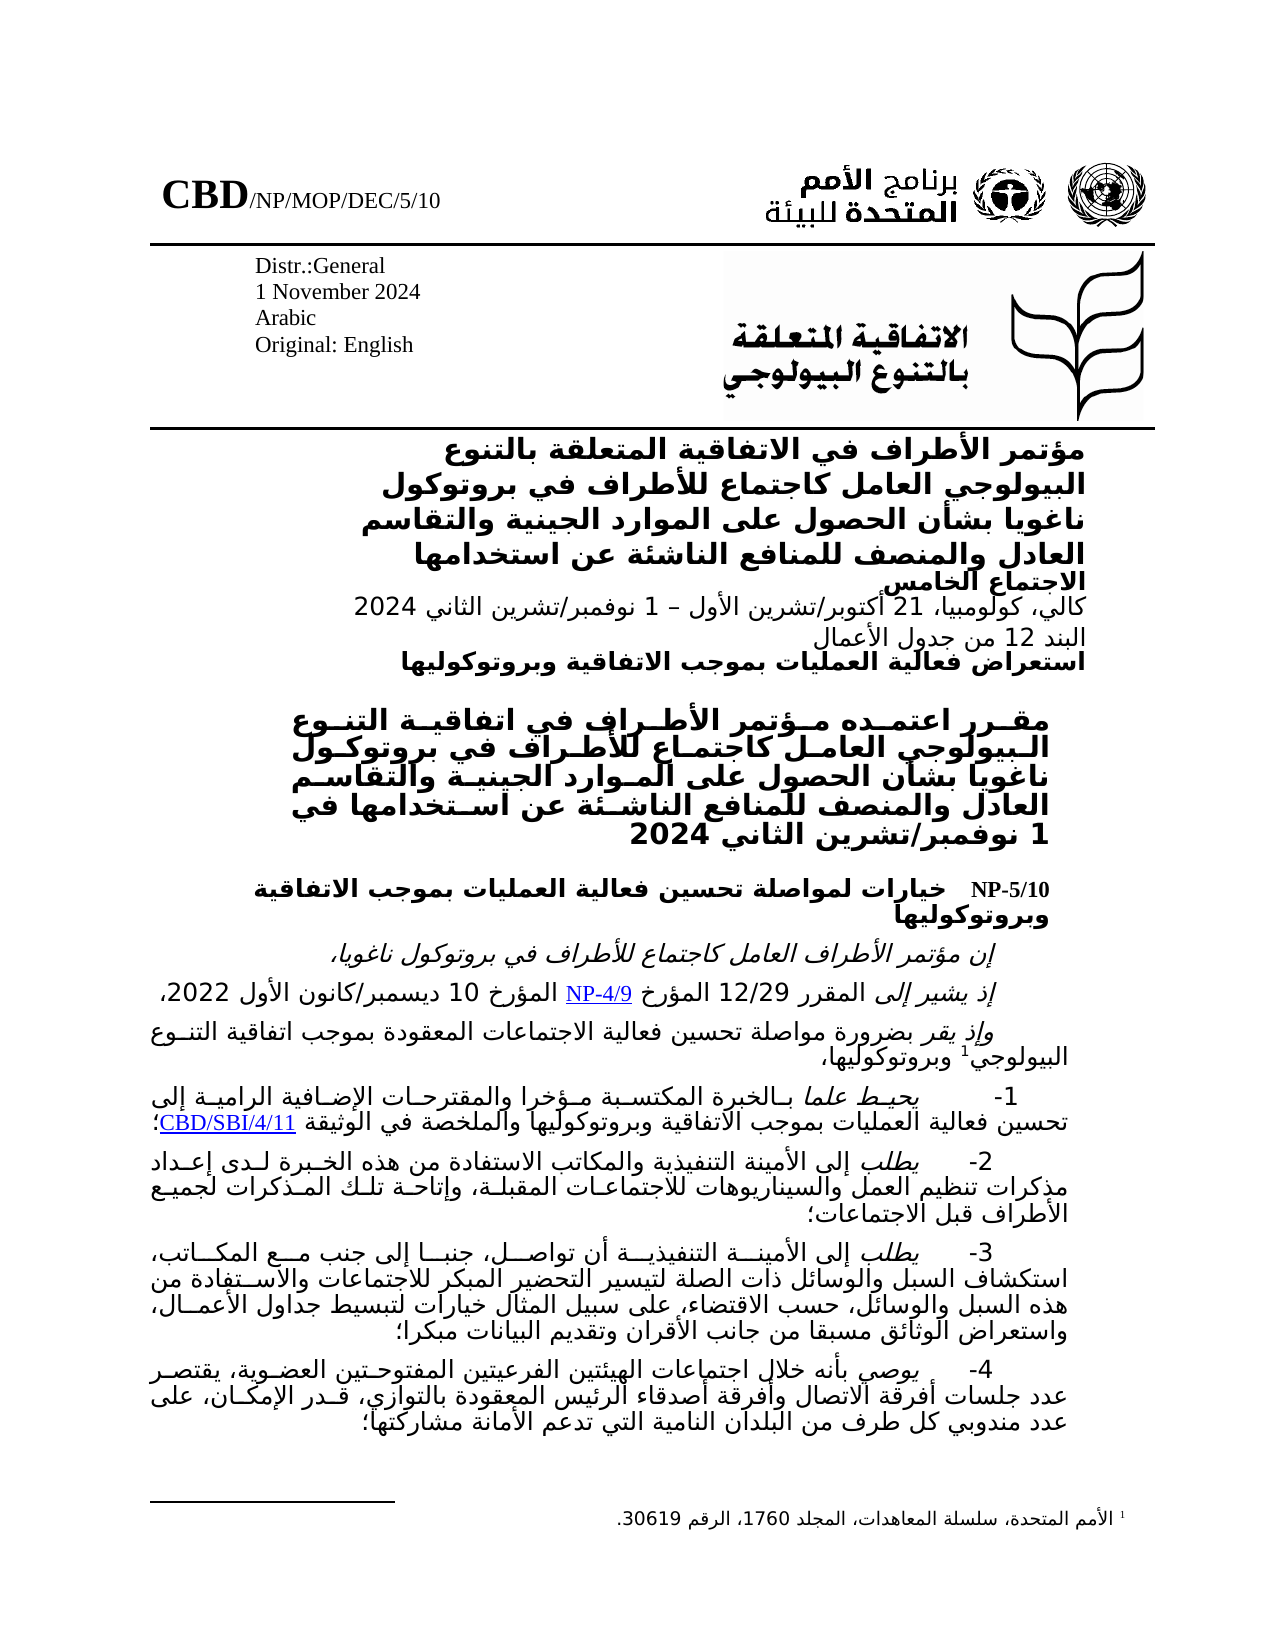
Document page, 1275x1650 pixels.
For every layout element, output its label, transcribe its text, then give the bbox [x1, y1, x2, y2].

text إن مؤتمر الأطراف العامل كاجتماع للأطراف في بروتوكول ناغويا، [150, 942, 1069, 968]
text 2- يطلب إلى الأمينة التنفيذية والمكاتب الاستفادة من هذه الخبرة لدى إعداد مذكرات تنظيم العمل والسيناريوهات للاجتماعات المقبلة، وإتاحة تلك المذكرات لجميع الأطراف قبل الاجتماعات؛ [150, 1149, 1069, 1228]
text 3- يطلب إلى الأمينة التنفيذية أن تواصل، جنبا إلى جنب مع المكاتب، استكشاف السبل والوسائل ذات الصلة لتيسير التحضير المبكر للاجتماعات والاستفادة من هذه السبل والوسائل، حسب الاقتضاء، على سبيل المثال خيارات لتبسيط جداول الأعمال، واستعراض الوثائق مسبقا من جانب الأقران وتقديم البيانات مبكرا؛ [150, 1240, 1069, 1345]
table_cell [611, 246, 1155, 427]
list يحيط علما بالخبرة المكتسبة مؤخرا والمقترحات الإضافية الرامية إلى تحسين فعالية العمليات بموجب الاتفاقية وبروتوكوليها والملخصة في الوثيقة CBD/SBI/4/11؛ [150, 1084, 1069, 1137]
table_cell Distr.:General 1 November 2024 Arabic Original: English [150, 246, 611, 427]
table_header مؤتمر الأطراف في الاتفاقية المتعلقة بالتنوع البيولوجي العامل كاجتماع للأطراف في بروتوكول ناغويا بشأن الحصول على الموارد الجينية والتقاسم العادل والمنصف للمنافع الناشئة عن استخدامها الاجتماع الخامس كالي، كولومبيا، 21 أكتوبر/تشرين الأول – 1 نوفمبر/تشرين الثاني 2024 البند 12 من جدول الأعمال استعراض فعالية العمليات بموجب الاتفاقية وبروتوكوليها [139, 430, 1098, 707]
text 4- يوصي بأنه خلال اجتماعات الهيئتين الفرعيتين المفتوحتين العضوية، يقتصر عدد جلسات أفرقة الاتصال وأفرقة أصدقاء الرئيس المعقودة بالتوازي، قدر الإمكان، على عدد مندوبي كل طرف من البلدان النامية التي تدعم الأمانة مشاركتها؛ [150, 1358, 1069, 1437]
table_header [986, 149, 1155, 242]
picture [723, 251, 1144, 421]
text NP-5/10 خيارات لمواصلة تحسين فعالية العمليات بموجب الاتفاقية وبروتوكوليها [150, 877, 1050, 929]
text وإذ يقر بضرورة مواصلة تحسين فعالية الاجتماعات المعقودة بموجب اتفاقية التنوع البيولوجي وبروتوكوليها، [150, 1019, 1069, 1072]
text مقرر اعتمده مؤتمر الأطراف في اتفاقية التنوع البيولوجي العامل كاجتماع للأطراف في بروتوكول ناغويا بشأن الحصول على الموارد الجينية والتقاسم العادل والمنصف للمنافع الناشئة عن استخدامها في 1 نوفمبر/تشرين الثاني 2024 [291, 707, 1050, 852]
text إذ يشير إلى المقرر 12/29 المؤرخ NP-4/9 المؤرخ 10 ديسمبر/كانون الأول 2022، [150, 980, 1069, 1007]
table_header CBD/NP/MOP/DEC/5/10 [150, 149, 836, 242]
